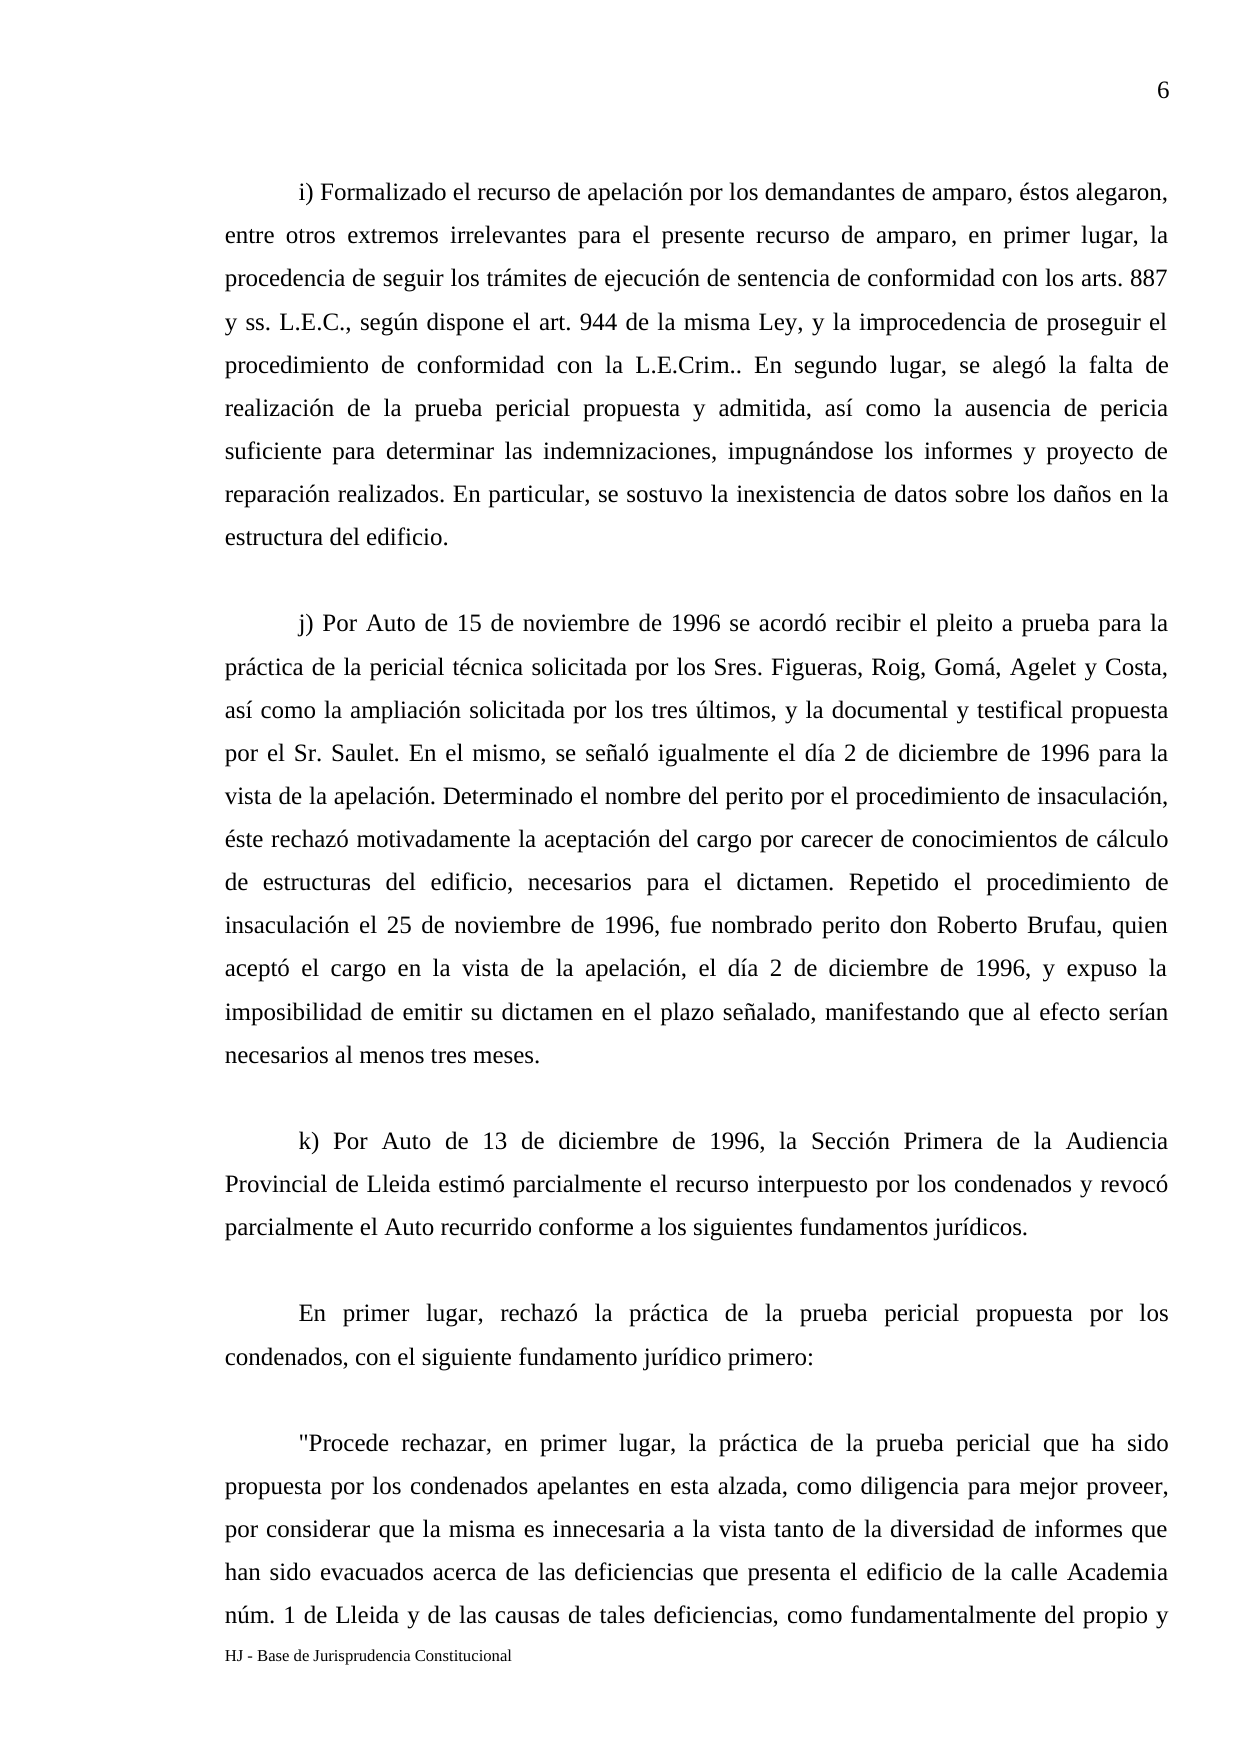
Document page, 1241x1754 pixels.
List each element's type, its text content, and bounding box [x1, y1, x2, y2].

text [224, 1428, 1169, 1629]
text En primer lugar, rechazó la práctica de la prueba pericial propuesta por los condenados, con el siguiente fundamento jurídico primero: [224, 1298, 1169, 1370]
text j) Por Auto de 15 de noviembre de 1996 se acordó recibir el pleito a prueba para la práctica de la pericial técnica solicitada por los Sres. Figueras, Roig, Gomá, Agelet y Costa, así como la ampliación solicitada por los tres últimos, y la documental y testifical propuesta por el Sr. Saulet. En el mismo, se señaló igualmente el día 2 de diciembre de 1996 para la vista de la apelación. Determinado el nombre del perito por el procedimiento de insaculación, éste rechazó motivadamente la aceptación del cargo por carecer de conocimientos de cálculo de estructuras del edificio, necesarios para el dictamen. Repetido el procedimiento de insaculación el 25 de noviembre de 1996, fue nombrado perito don Roberto Brufau, quien aceptó el cargo en la vista de la apelación, el día 2 de diciembre de 1996, y expuso la imposibilidad de emitir su dictamen en el plazo señalado, manifestando que al efecto serían necesarios al menos tres meses. [224, 608, 1169, 1068]
text i) Formalizado el recurso de apelación por los demandantes de amparo, éstos alegaron, entre otros extremos irrelevantes para el presente recurso de amparo, en primer lugar, la procedencia de seguir los trámites de ejecución de sentencia de conformidad con los arts. 887 y ss. L.E.C., según dispone el art. 944 de la misma Ley, y la improcedencia de proseguir el procedimiento de conformidad con la L.E.Crim.. En segundo lugar, se alegó la falta de realización de la prueba pericial propuesta y admitida, así como la ausencia de pericia suficiente para determinar las indemnizaciones, impugnándose los informes y proyecto de reparación realizados. En particular, se sostuvo la inexistencia de datos sobre los daños en la estructura del edificio. [224, 177, 1169, 551]
text k) Por Auto de 13 de diciembre de 1996, la Sección Primera de la Audiencia Provincial de Lleida estimó parcialmente el recurso interpuesto por los condenados y revocó parcialmente el Auto recurrido conforme a los siguientes fundamentos jurídicos. [224, 1126, 1169, 1241]
